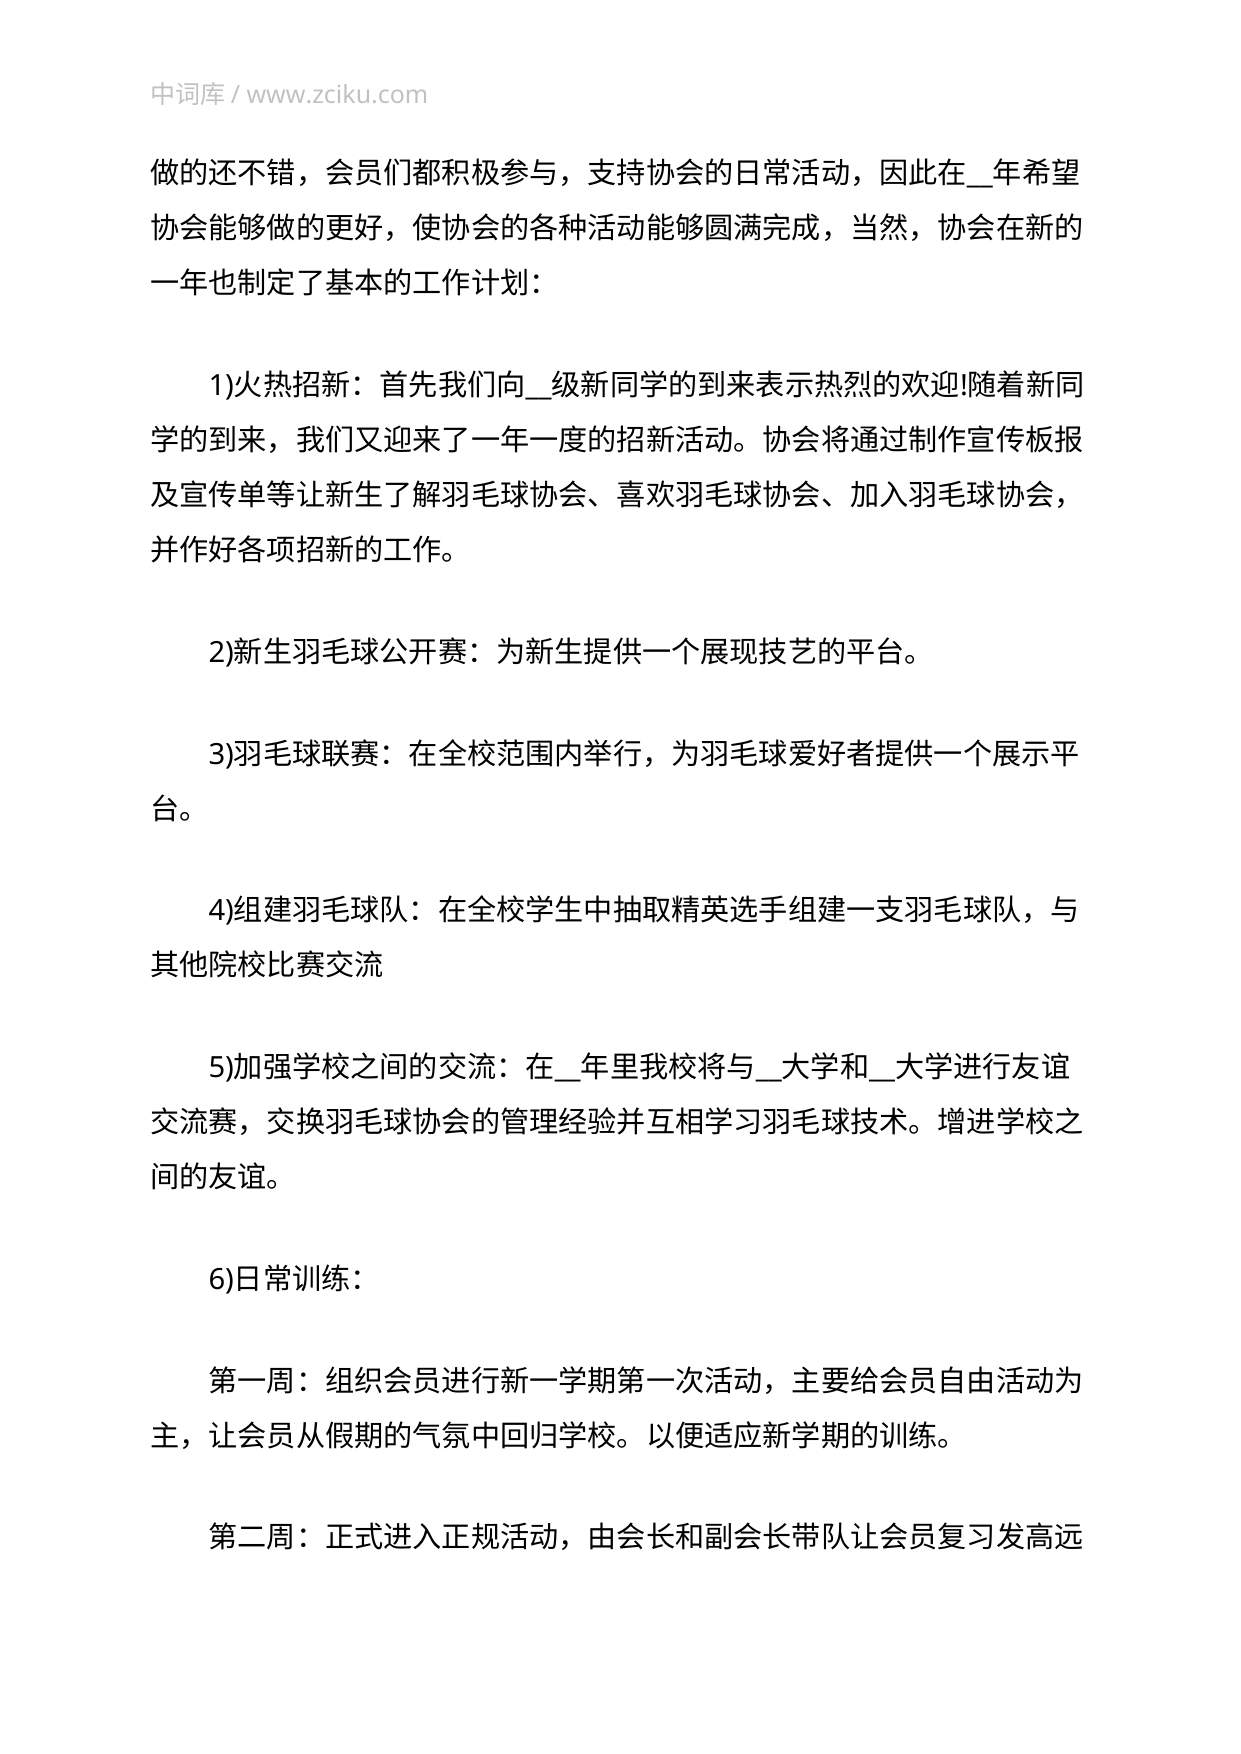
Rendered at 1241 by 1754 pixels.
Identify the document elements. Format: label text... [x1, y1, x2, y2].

text 3)羽毛球联赛：在全校范围内举行，为羽毛球爱好者提供一个展示平台。 [150, 730, 1090, 827]
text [150, 150, 1090, 302]
text 1)火热招新：首先我们向__级新同学的到来表示热烈的欢迎!随着新同学的到来，我们又迎来了一年一度的招新活动。协会将通过制作宣传板报及宣传单等让新生了解羽毛球协会、喜欢羽毛球协会、加入羽毛球协会，并作好各项招新的工作。 [150, 362, 1090, 569]
text 4)组建羽毛球队：在全校学生中抽取精英选手组建一支羽毛球队，与其他院校比赛交流 [150, 887, 1090, 984]
text 第一周：组织会员进行新一学期第一次活动，主要给会员自由活动为主，让会员从假期的气氛中回归学校。以便适应新学期的训练。 [150, 1357, 1090, 1454]
text 5)加强学校之间的交流：在__年里我校将与__大学和__大学进行友谊交流赛，交换羽毛球协会的管理经验并互相学习羽毛球技术。增进学校之间的友谊。 [150, 1044, 1090, 1196]
text 2)新生羽毛球公开赛：为新生提供一个展现技艺的平台。 [150, 628, 1090, 671]
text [150, 1514, 1090, 1556]
text 6)日常训练： [150, 1255, 1090, 1298]
